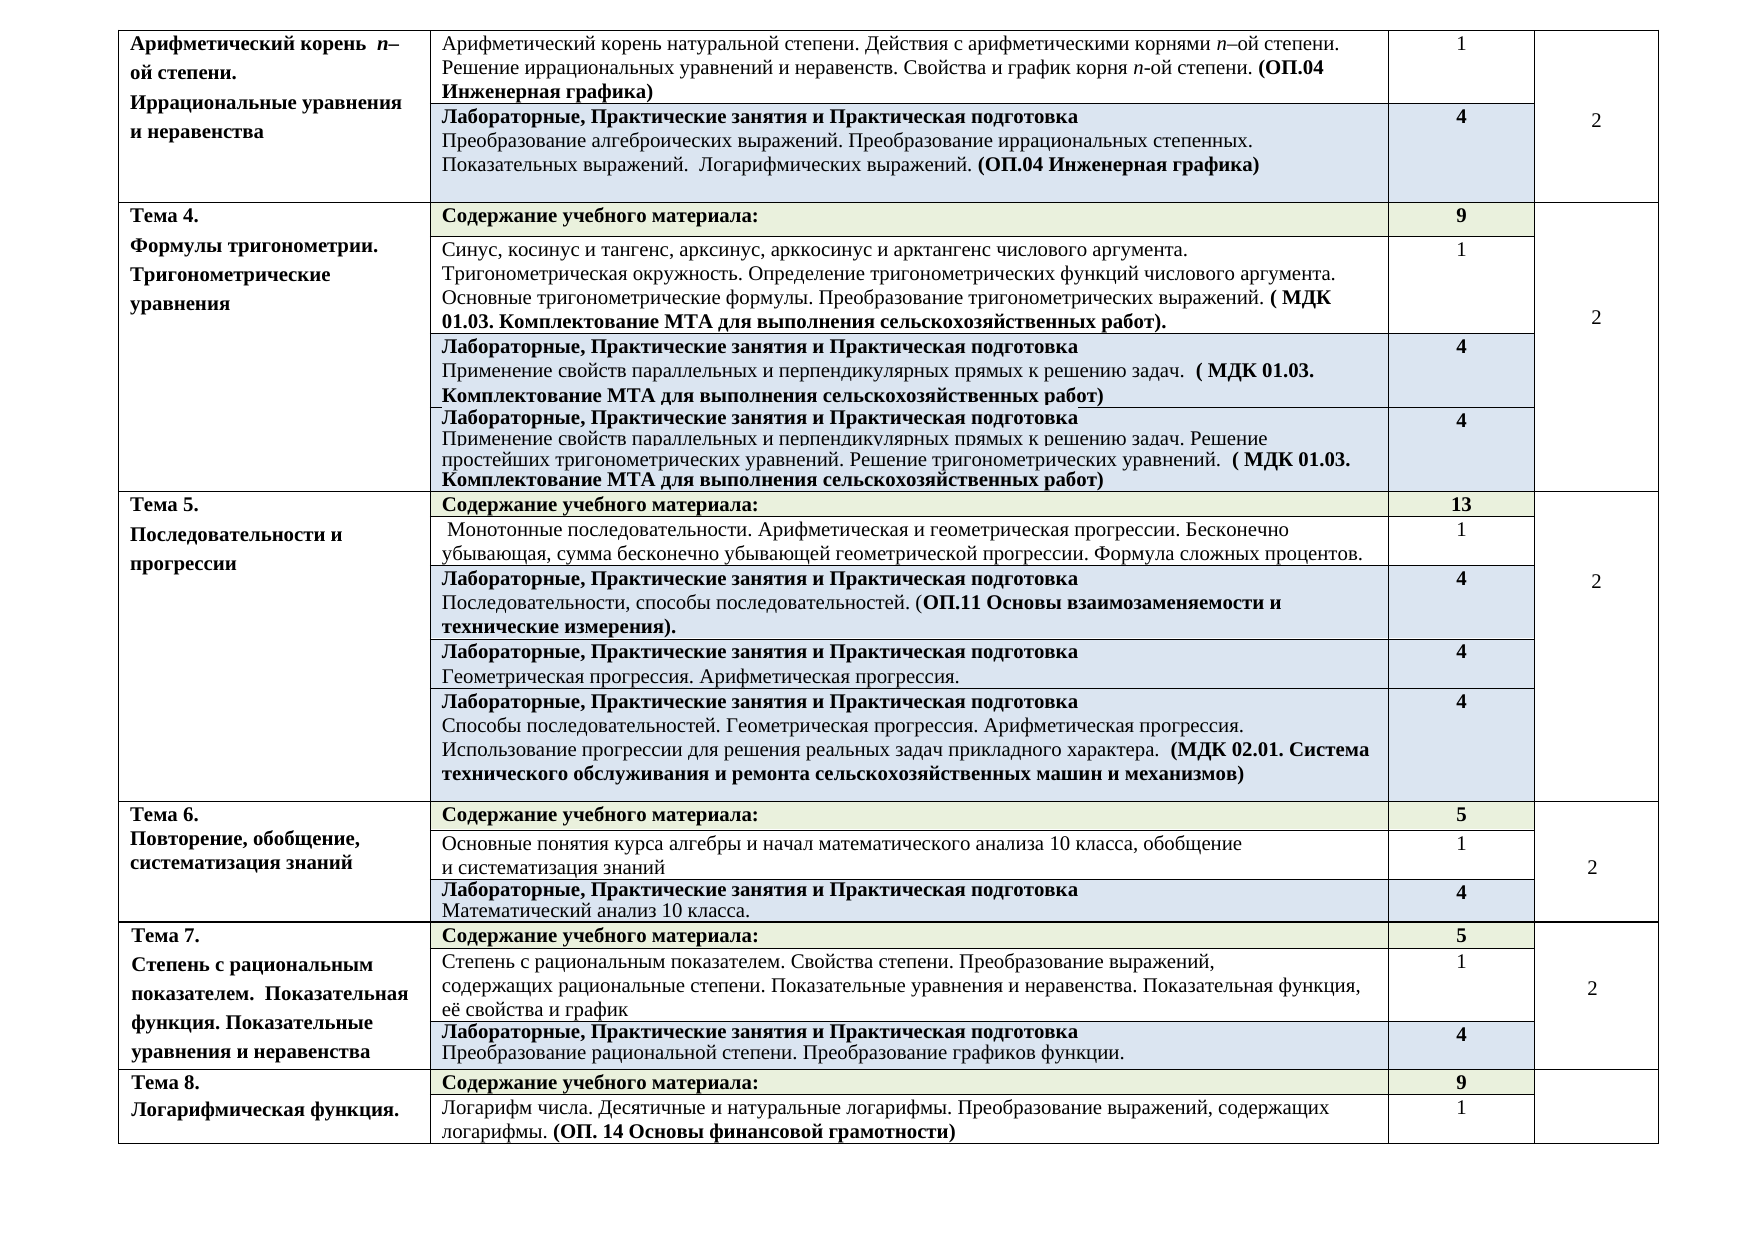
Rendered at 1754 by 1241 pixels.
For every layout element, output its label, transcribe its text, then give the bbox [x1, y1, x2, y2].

table_cell Содержание учебного материала: [431, 203, 1388, 236]
table_cell Содержание учебного материала: [752, 1070, 1388, 1094]
table_cell 5 [1389, 802, 1534, 829]
table_cell Лабораторные, Практические занятия и Практическая подготовка Применение свойств параллельных и перпендикулярных прямых к решению задач. ( МДК 01.03. Комплектование МТА для выполнения сельскохозяйственных работ) [431, 334, 1388, 407]
table_cell Лабораторные, Практические занятия и Практическая подготовка Математический анализ 10 класса. [431, 880, 1388, 921]
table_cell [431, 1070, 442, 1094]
table_cell 4 [1389, 689, 1534, 801]
table_cell Монотонные последовательности. Арифметическая и геометрическая прогрессии. Бесконечно убывающая, сумма бесконечно убывающей геометрической прогрессии. Формула сложных процентов. [431, 517, 1388, 565]
table_cell 4 [1389, 1022, 1534, 1069]
table_cell Содержание учебного материала: [431, 923, 1388, 948]
table_cell 4 [1389, 880, 1534, 921]
table_cell Основные понятия курса алгебры и начал математического анализа 10 класса, обобщение и систематизация знаний [431, 831, 1388, 879]
table_cell Содержание учебного материала: [431, 492, 1388, 516]
table_cell Арифметический корень натуральной степени. Действия с арифметическими корнями n–ой степени. Решение иррациональных уравнений и неравенств. Свойства и график корня n-ой степени. (ОП.04 Инженерная графика) [431, 31, 1388, 103]
table_cell Тема 4. Формулы тригонометрии. Тригонометрические уравнения [119, 203, 430, 491]
table_cell Тема 7. Степень с рациональным показателем. Показательная функция. Показательные уравнения и неравенства [119, 923, 430, 1069]
table_cell 9 [1389, 203, 1534, 236]
table_cell Лабораторные, Практические занятия и Практическая подготовка Преобразование рациональной степени. Преобразование графиков функции. [431, 1022, 1388, 1069]
table_cell 5 [1389, 923, 1534, 948]
table_cell 2 [1535, 203, 1658, 491]
table_cell Тема 8. Логарифмическая функция. Логарифмические уравнения и неравенства [119, 1070, 430, 1143]
table_cell Лабораторные, Практические занятия и Практическая подготовка Способы последовательностей. Геометрическая прогрессия. Арифметическая прогрессия. Использование прогрессии для решения реальных задач прикладного характера. (МДК 02.01. Система технического обслуживания и ремонта сельскохозяйственных машин и механизмов) [431, 689, 1388, 801]
table_cell 4 [1389, 408, 1534, 491]
table_cell 2 [1535, 492, 1658, 801]
table_cell Содержание учебного материала: [431, 802, 1388, 829]
table_cell 2 [1535, 923, 1658, 1069]
table_cell 13 [1389, 492, 1534, 516]
table_cell 1 [1389, 237, 1534, 333]
table_cell Степень с рациональным показателем. Свойства степени. Преобразование выражений, содержащих рациональные степени. Показательные уравнения и неравенства. Показательная функция, её свойства и график [431, 949, 1388, 1021]
table_cell 4 [1389, 640, 1534, 688]
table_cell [119, 31, 430, 202]
table_cell Логарифм числа. Десятичные и натуральные логарифмы. Преобразование выражений, содержащих логарифмы. (ОП. 14 Основы финансовой грамотности) [431, 1095, 1388, 1143]
table_cell 2 [1535, 1070, 1658, 1143]
table_cell 1 [1389, 949, 1534, 1021]
table_cell 9 [1389, 1070, 1534, 1094]
table_cell 1 [1389, 831, 1534, 879]
table_cell 4 [1389, 334, 1534, 407]
table_cell 1 [1389, 517, 1534, 565]
table_cell Тема 5. Последовательности и прогрессии [119, 492, 430, 801]
table_cell 2 [1535, 802, 1658, 921]
table_cell Лабораторные, Практические занятия и Практическая подготовка Геометрическая прогрессия. Арифметическая прогрессия. [431, 640, 1388, 688]
table_cell 1 [1389, 31, 1534, 103]
table_cell 4 [1389, 566, 1534, 638]
table_cell Синус, косинус и тангенс, арксинус, арккосинус и арктангенс числового аргумента. Тригонометрическая окружность. Определение тригонометрических функций числового аргумента. Основные тригонометрические формулы. Преобразование тригонометрических выражений. ( МДК 01.03. Комплектование МТА для выполнения сельскохозяйственных работ). [431, 237, 1388, 333]
table_cell 1 [1389, 1095, 1534, 1143]
table_cell Тема 6. Повторение, обобщение, систематизация знаний [119, 802, 430, 921]
table_cell 2 [1535, 31, 1658, 202]
table_cell Лабораторные, Практические занятия и Практическая подготовка Последовательности, способы последовательностей. (ОП.11 Основы взаимозаменяемости и технические измерения). [431, 566, 1388, 638]
table_cell Лабораторные, Практические занятия и Практическая подготовка Применение свойств параллельных и перпендикулярных прямых к решению задач. Решение простейших тригонометрических уравнений. Решение тригонометрических уравнений. ( МДК 01.03. Комплектование МТА для выполнения сельскохозяйственных работ) [431, 408, 1388, 491]
table_cell 4 [1389, 104, 1534, 202]
table_cell Лабораторные, Практические занятия и Практическая подготовка Преобразование алгеброических выражений. Преобразование иррациональных степенных. Показательных выражений. Логарифмических выражений. (ОП.04 Инженерная графика) [431, 104, 1388, 202]
